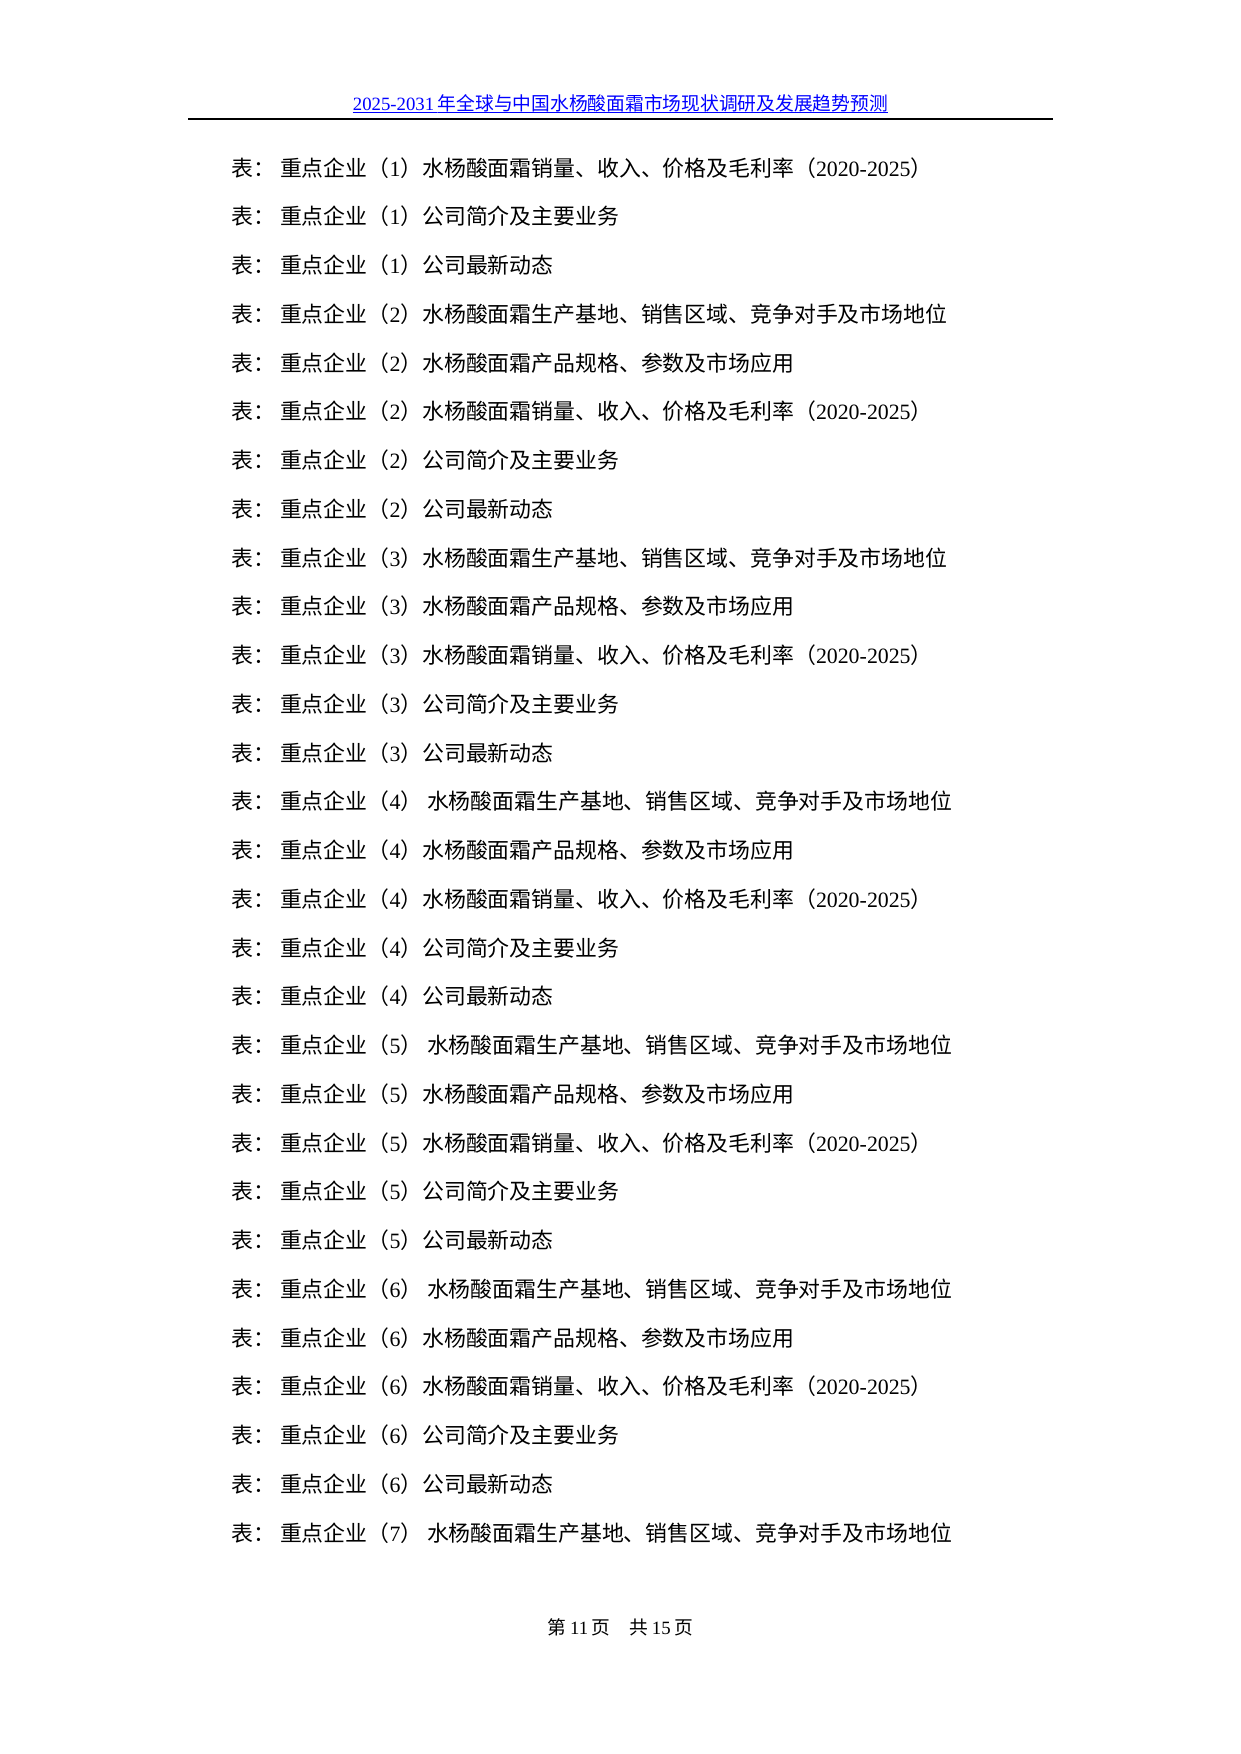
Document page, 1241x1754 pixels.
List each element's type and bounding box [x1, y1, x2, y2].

text [187, 150, 1053, 1548]
